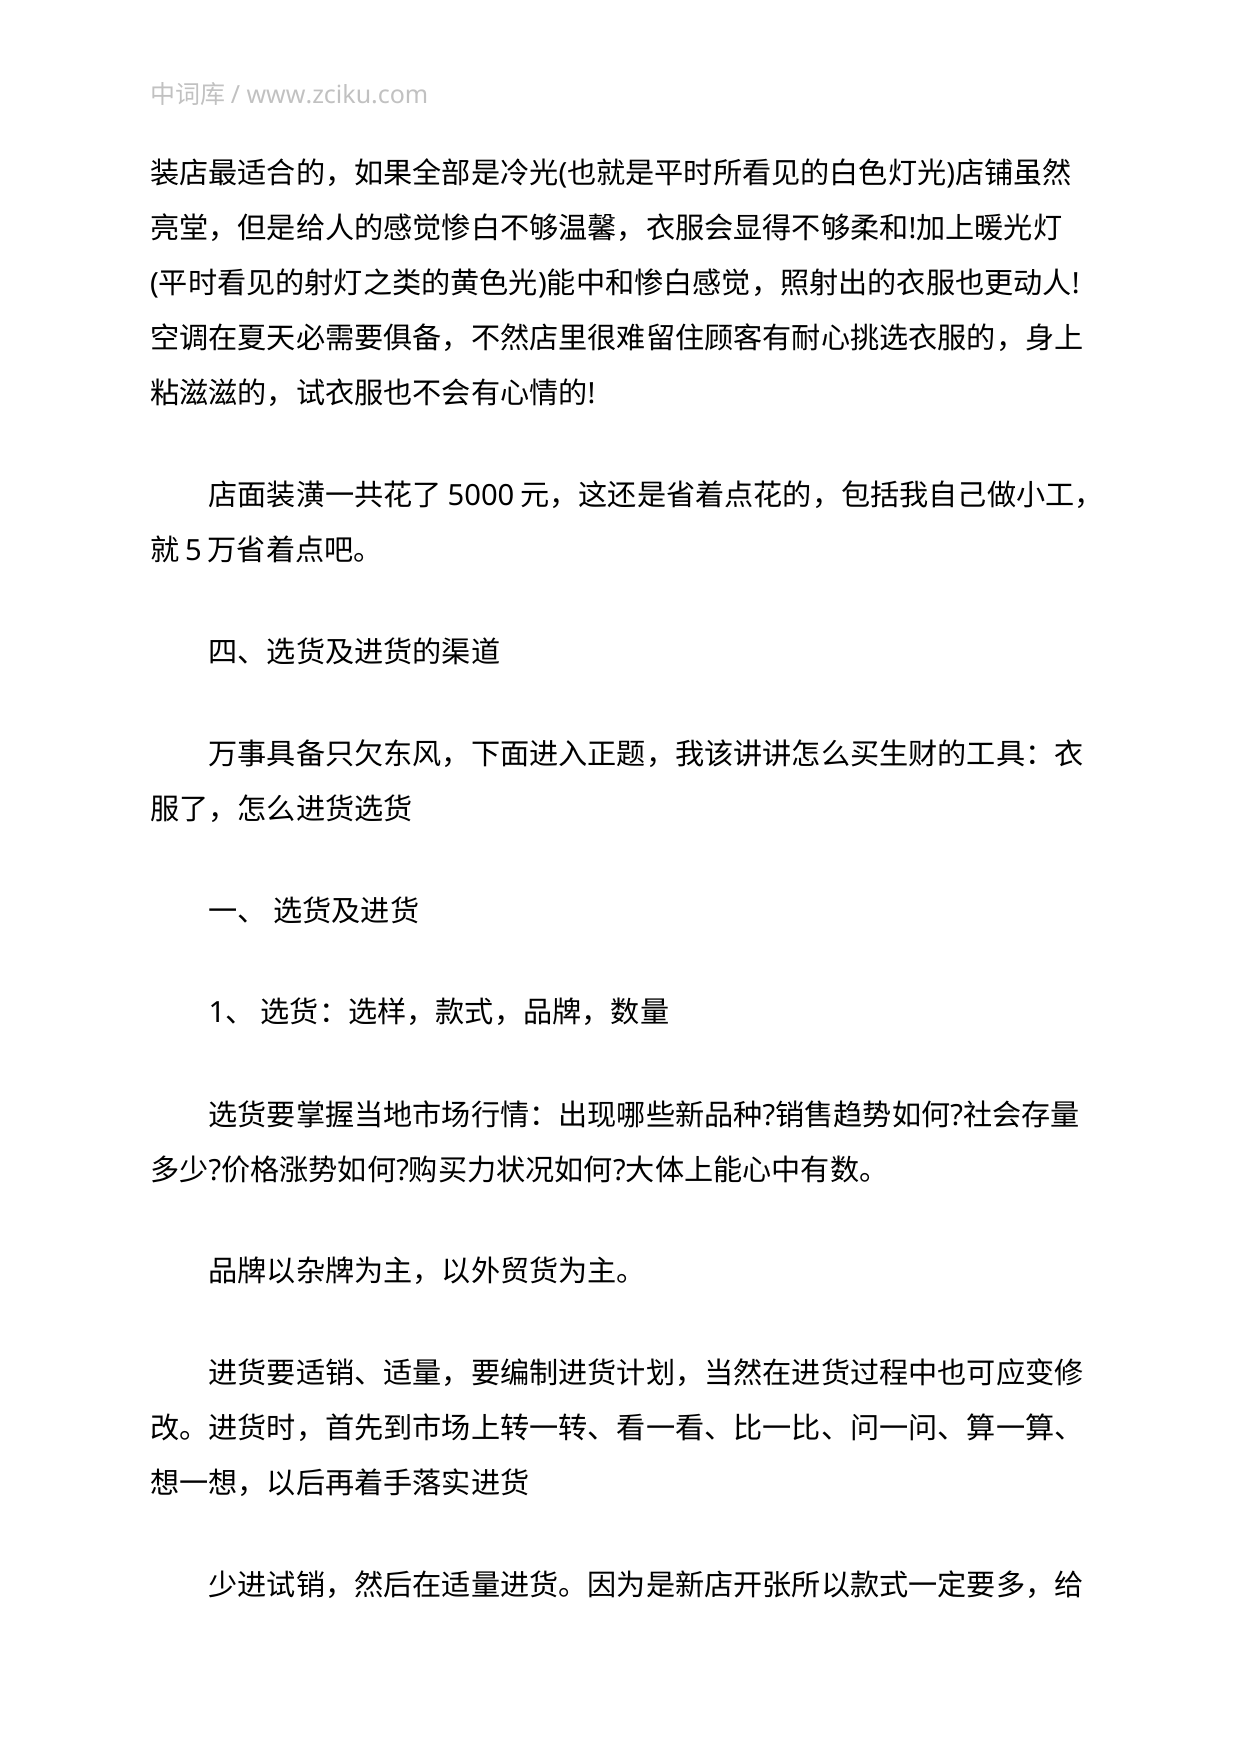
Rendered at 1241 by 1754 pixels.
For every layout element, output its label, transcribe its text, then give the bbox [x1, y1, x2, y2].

text 四、选货及进货的渠道 [150, 629, 1090, 671]
text 进货要适销、适量，要编制进货计划，当然在进货过程中也可应变修改。进货时，首先到市场上转一转、看一看、比一比、问一问、算一算、想一想，以后再着手落实进货 [150, 1350, 1090, 1502]
text 1、 选货：选样，款式，品牌，数量 [150, 989, 1090, 1031]
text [150, 150, 1090, 412]
text 万事具备只欠东风，下面进入正题，我该讲讲怎么买生财的工具：衣服了，怎么进货选货 [150, 731, 1090, 828]
text 品牌以杂牌为主，以外贸货为主。 [150, 1248, 1090, 1290]
text 一、 选货及进货 [150, 887, 1090, 929]
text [150, 1561, 1090, 1604]
text 店面装潢一共花了5000元，这还是省着点花的，包括我自己做小工，就5万省着点吧。 [150, 472, 1090, 569]
text 选货要掌握当地市场行情：出现哪些新品种?销售趋势如何?社会存量多少?价格涨势如何?购买力状况如何?大体上能心中有数。 [150, 1091, 1090, 1188]
